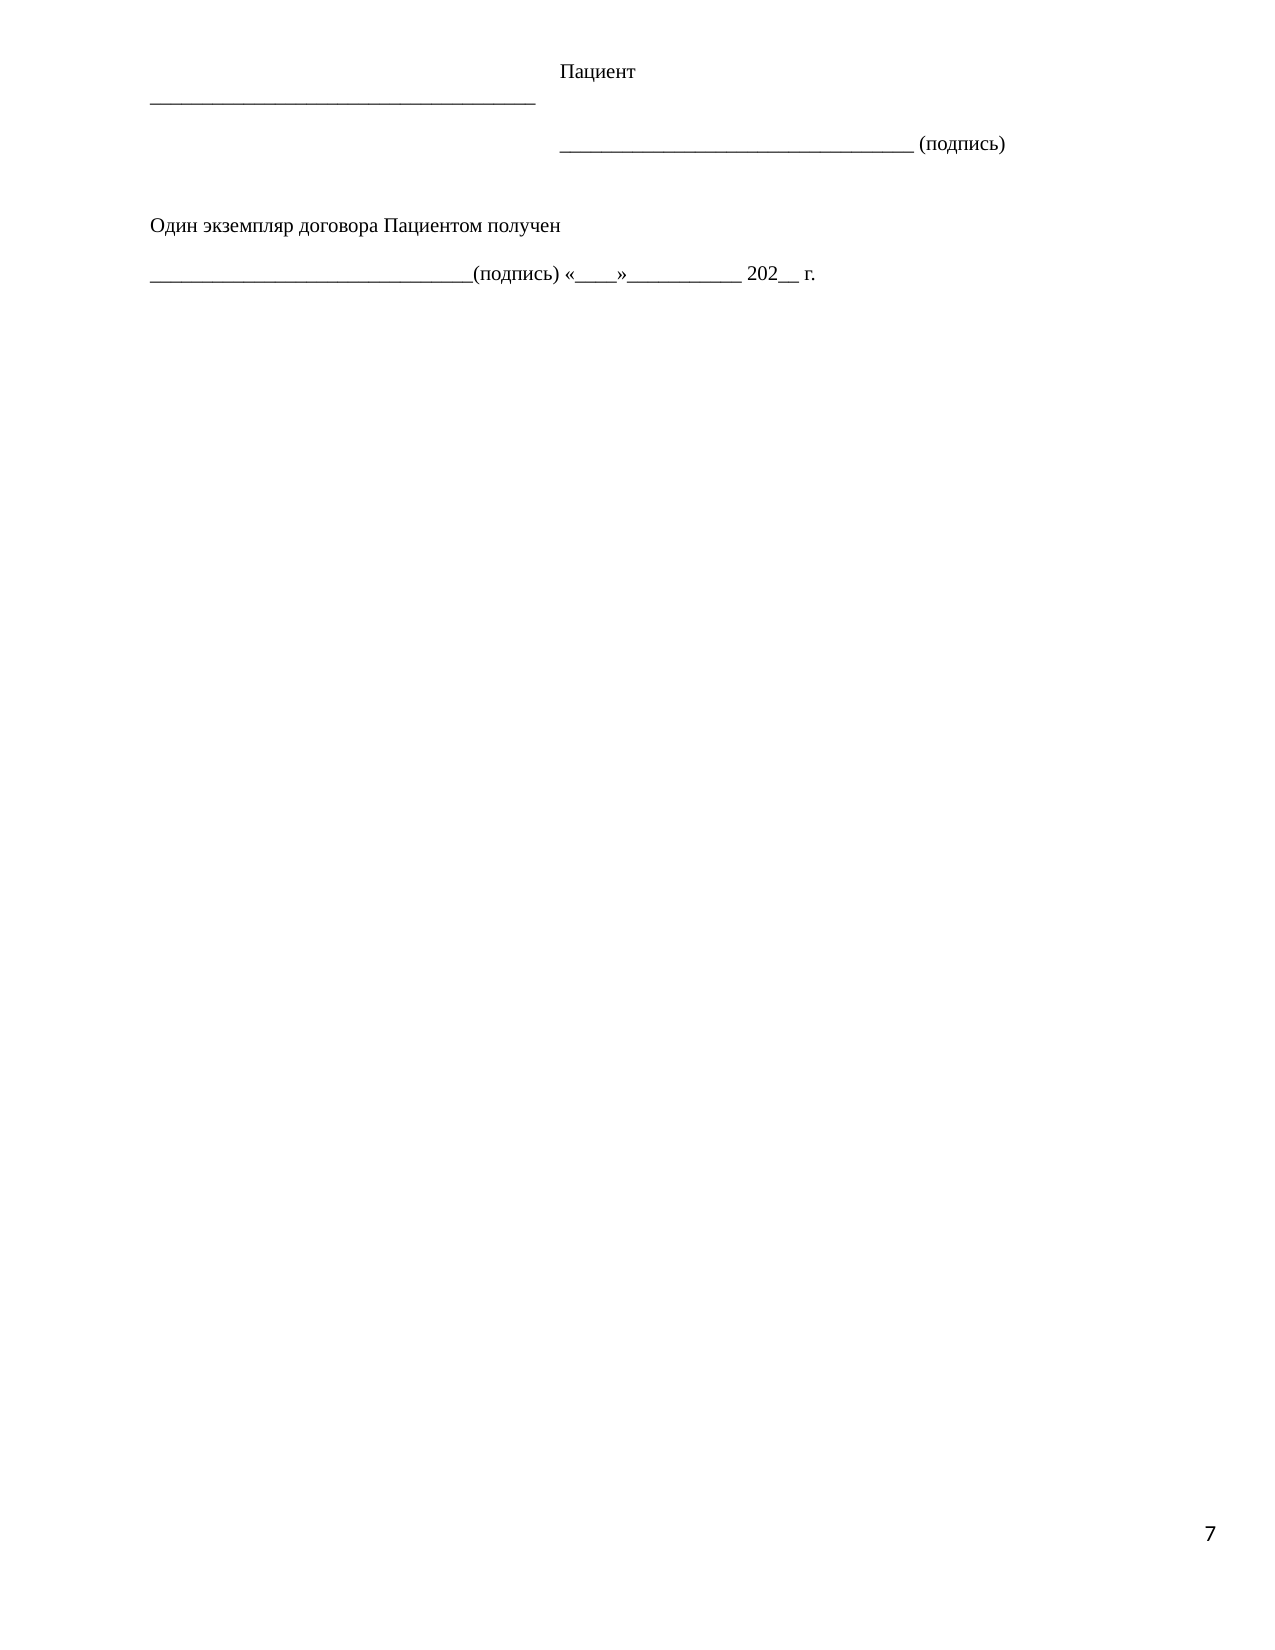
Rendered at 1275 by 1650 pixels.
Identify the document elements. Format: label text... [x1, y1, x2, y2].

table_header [139, 59, 548, 155]
text Один экземпляр договора Пациентом получен [150, 213, 1216, 237]
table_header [548, 59, 1113, 155]
text _______________________________(подпись) «____»___________ 202__ г. [150, 261, 1216, 285]
